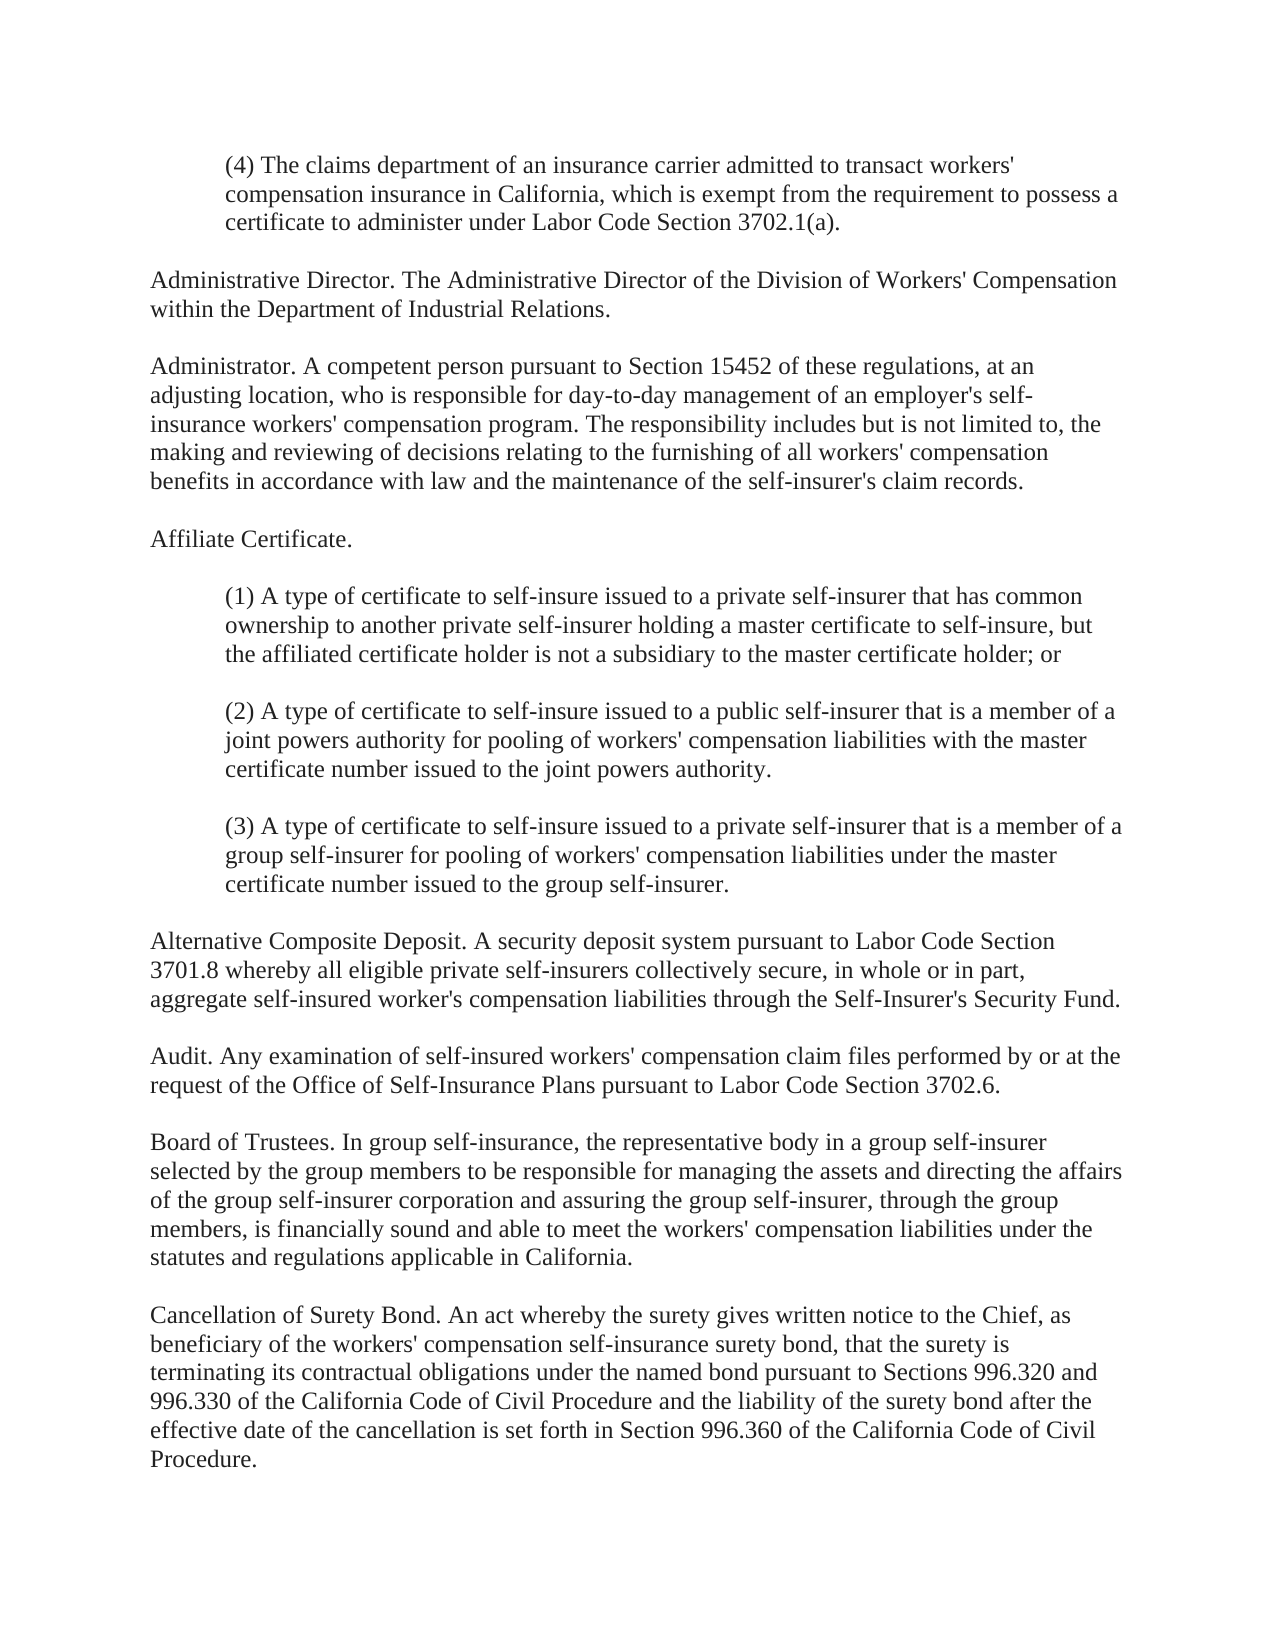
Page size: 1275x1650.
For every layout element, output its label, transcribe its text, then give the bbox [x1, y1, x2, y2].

text (2) A type of certificate to self-insure issued to a public self-insurer that is a member of a joint powers authority for pooling of workers' compensation liabilities with the master certificate number issued to the joint powers authority. [225, 696, 1125, 782]
text Affiliate Certificate. [150, 524, 1125, 552]
text Board of Trustees. In group self-insurance, the representative body in a group self-insurer selected by the group members to be responsible for managing the assets and directing the affairs of the group self-insurer corporation and assuring the group self-insurer, through the group members, is financially sound and able to meet the workers' compensation liabilities under the statutes and regulations applicable in California. [150, 1127, 1125, 1271]
text Cancellation of Surety Bond. An act whereby the surety gives written notice to the Chief, as beneficiary of the workers' compensation self-insurance surety bond, that the surety is terminating its contractual obligations under the named bond pursuant to Sections 996.320 and 996.330 of the California Code of Civil Procedure and the liability of the surety bond after the effective date of the cancellation is set forth in Section 996.360 of the California Code of Civil Procedure. [150, 1300, 1125, 1472]
text Administrative Director. The Administrative Director of the Division of Workers' Compensation within the Department of Industrial Relations. [150, 265, 1125, 322]
text (1) A type of certificate to self-insure issued to a private self-insurer that has common ownership to another private self-insurer holding a master certificate to self-insure, but the affiliated certificate holder is not a subsidiary to the master certificate holder; or [225, 581, 1125, 667]
text Administrator. A competent person pursuant to Section 15452 of these regulations, at an adjusting location, who is responsible for day-to-day management of an employer's self-insurance workers' compensation program. The responsibility includes but is not limited to, the making and reviewing of decisions relating to the furnishing of all workers' compensation benefits in accordance with law and the maintenance of the self-insurer's claim records. [150, 351, 1125, 495]
text (3) A type of certificate to self-insure issued to a private self-insurer that is a member of a group self-insurer for pooling of workers' compensation liabilities under the master certificate number issued to the group self-insurer. [225, 811, 1125, 897]
text Alternative Composite Deposit. A security deposit system pursuant to Labor Code Section 3701.8 whereby all eligible private self-insurers collectively secure, in whole or in part, aggregate self-insured worker's compensation liabilities through the Self-Insurer's Security Fund. [150, 926, 1125, 1012]
text (4) The claims department of an insurance carrier admitted to transact workers' compensation insurance in California, which is exempt from the requirement to possess a certificate to administer under Labor Code Section 3702.1(a). [225, 150, 1125, 236]
text Audit. Any examination of self-insured workers' compensation claim files performed by or at the request of the Office of Self-Insurance Plans pursuant to Labor Code Section 3702.6. [150, 1041, 1125, 1099]
